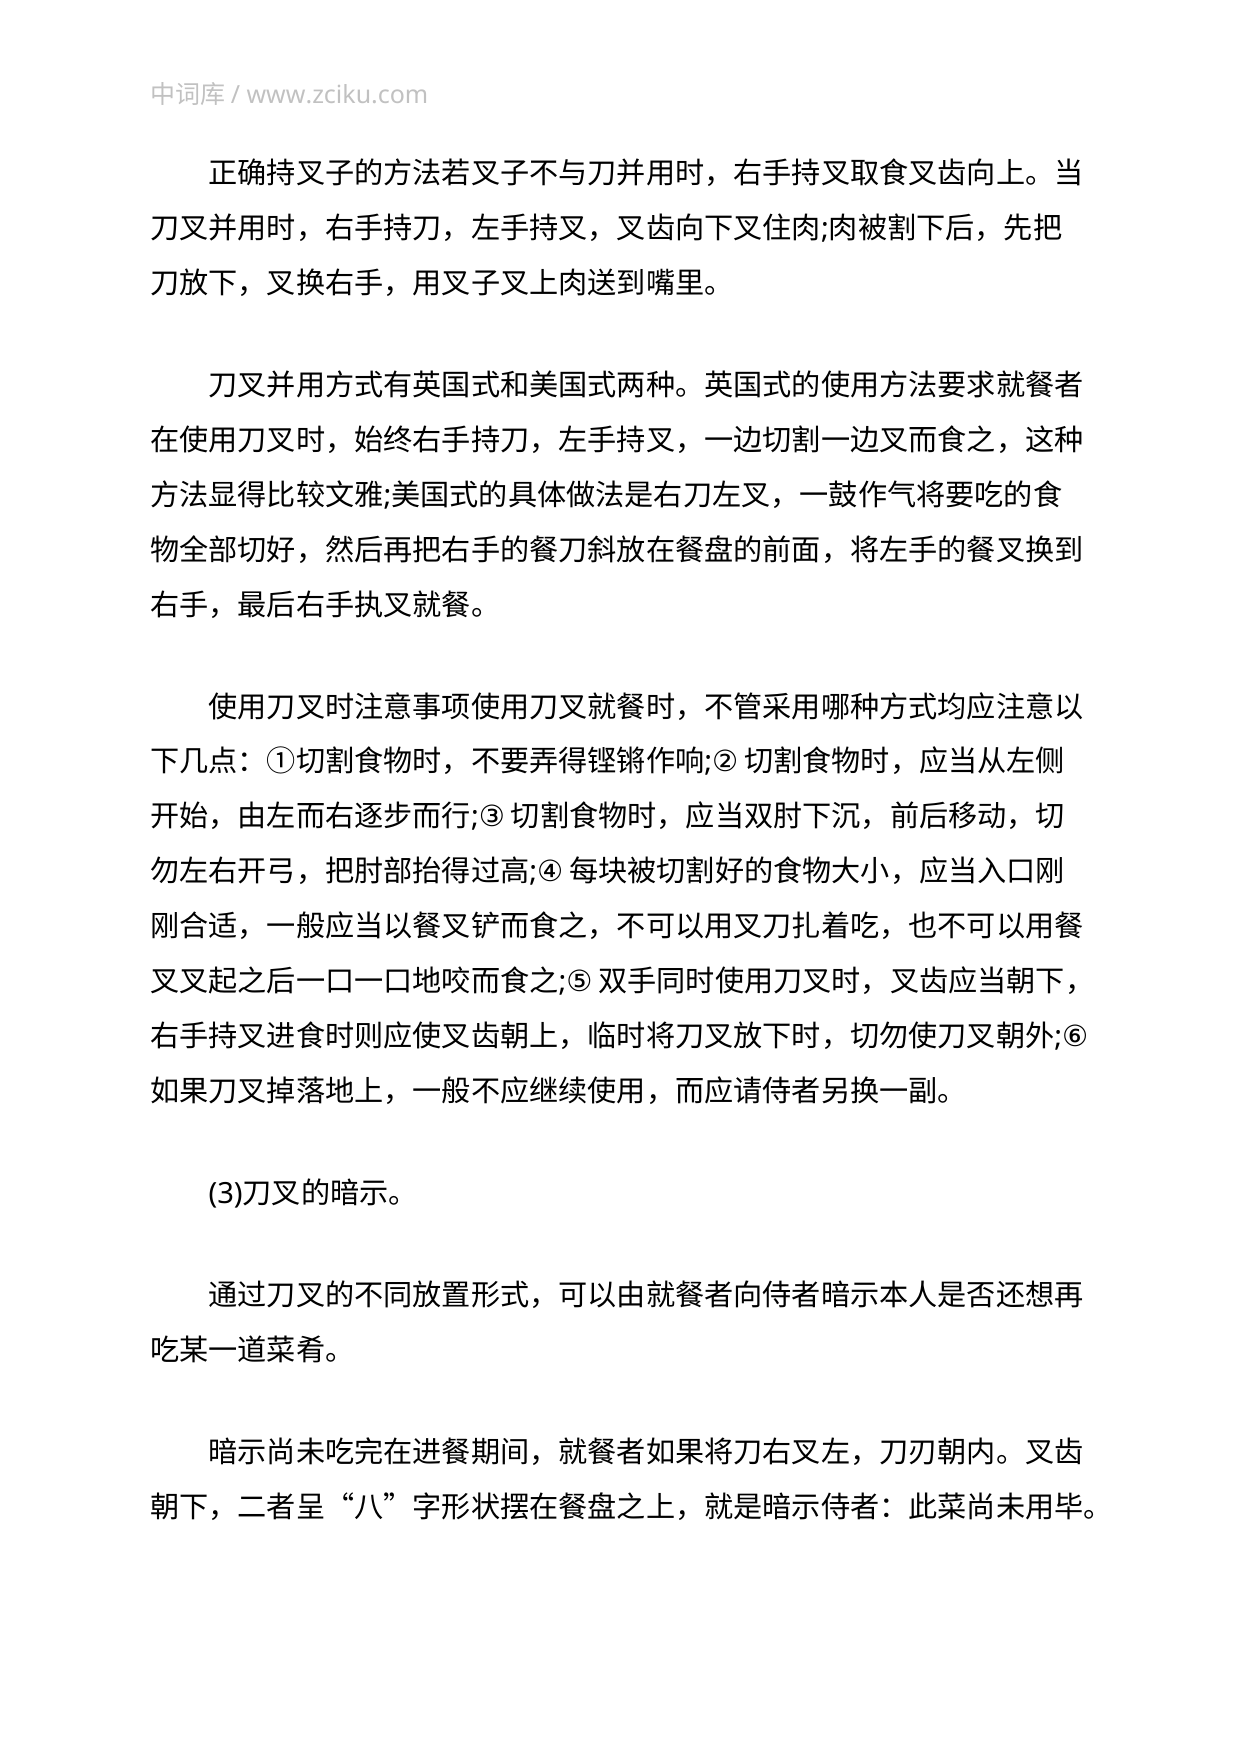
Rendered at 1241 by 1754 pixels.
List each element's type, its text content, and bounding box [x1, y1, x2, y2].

text (3)刀叉的暗示。 [150, 1170, 1090, 1212]
text 使用刀叉时注意事项使用刀叉就餐时，不管采用哪种方式均应注意以下几点：①切割食物时，不要弄得铿锵作响;②切割食物时，应当从左侧开始，由左而右逐步而行;③切割食物时，应当双肘下沉，前后移动，切勿左右开弓，把肘部抬得过高;④每块被切割好的食物大小，应当入口刚刚合适，一般应当以餐叉铲而食之，不可以用叉刀扎着吃，也不可以用餐叉叉起之后一口一口地咬而食之;⑤双手同时使用刀叉时，叉齿应当朝下，右手持叉进食时则应使叉齿朝上，临时将刀叉放下时，切勿使刀叉朝外;⑥如果刀叉掉落地上，一般不应继续使用，而应请侍者另换一副。 [150, 683, 1090, 1110]
text 通过刀叉的不同放置形式，可以由就餐者向侍者暗示本人是否还想再吃某一道菜肴。 [150, 1272, 1090, 1369]
text 刀叉并用方式有英国式和美国式两种。英国式的使用方法要求就餐者在使用刀叉时，始终右手持刀，左手持叉，一边切割一边叉而食之，这种方法显得比较文雅;美国式的具体做法是右刀左叉，一鼓作气将要吃的食物全部切好，然后再把右手的餐刀斜放在餐盘的前面，将左手的餐叉换到右手，最后右手执叉就餐。 [150, 362, 1090, 624]
text 正确持叉子的方法若叉子不与刀并用时，右手持叉取食叉齿向上。当刀叉并用时，右手持刀，左手持叉，叉齿向下叉住肉;肉被割下后，先把刀放下，叉换右手，用叉子叉上肉送到嘴里。 [150, 150, 1090, 302]
text 暗示尚未吃完在进餐期间，就餐者如果将刀右叉左，刀刃朝内。叉齿朝下，二者呈“八”字形状摆在餐盘之上，就是暗示侍者：此菜尚未用毕。 [150, 1428, 1090, 1526]
